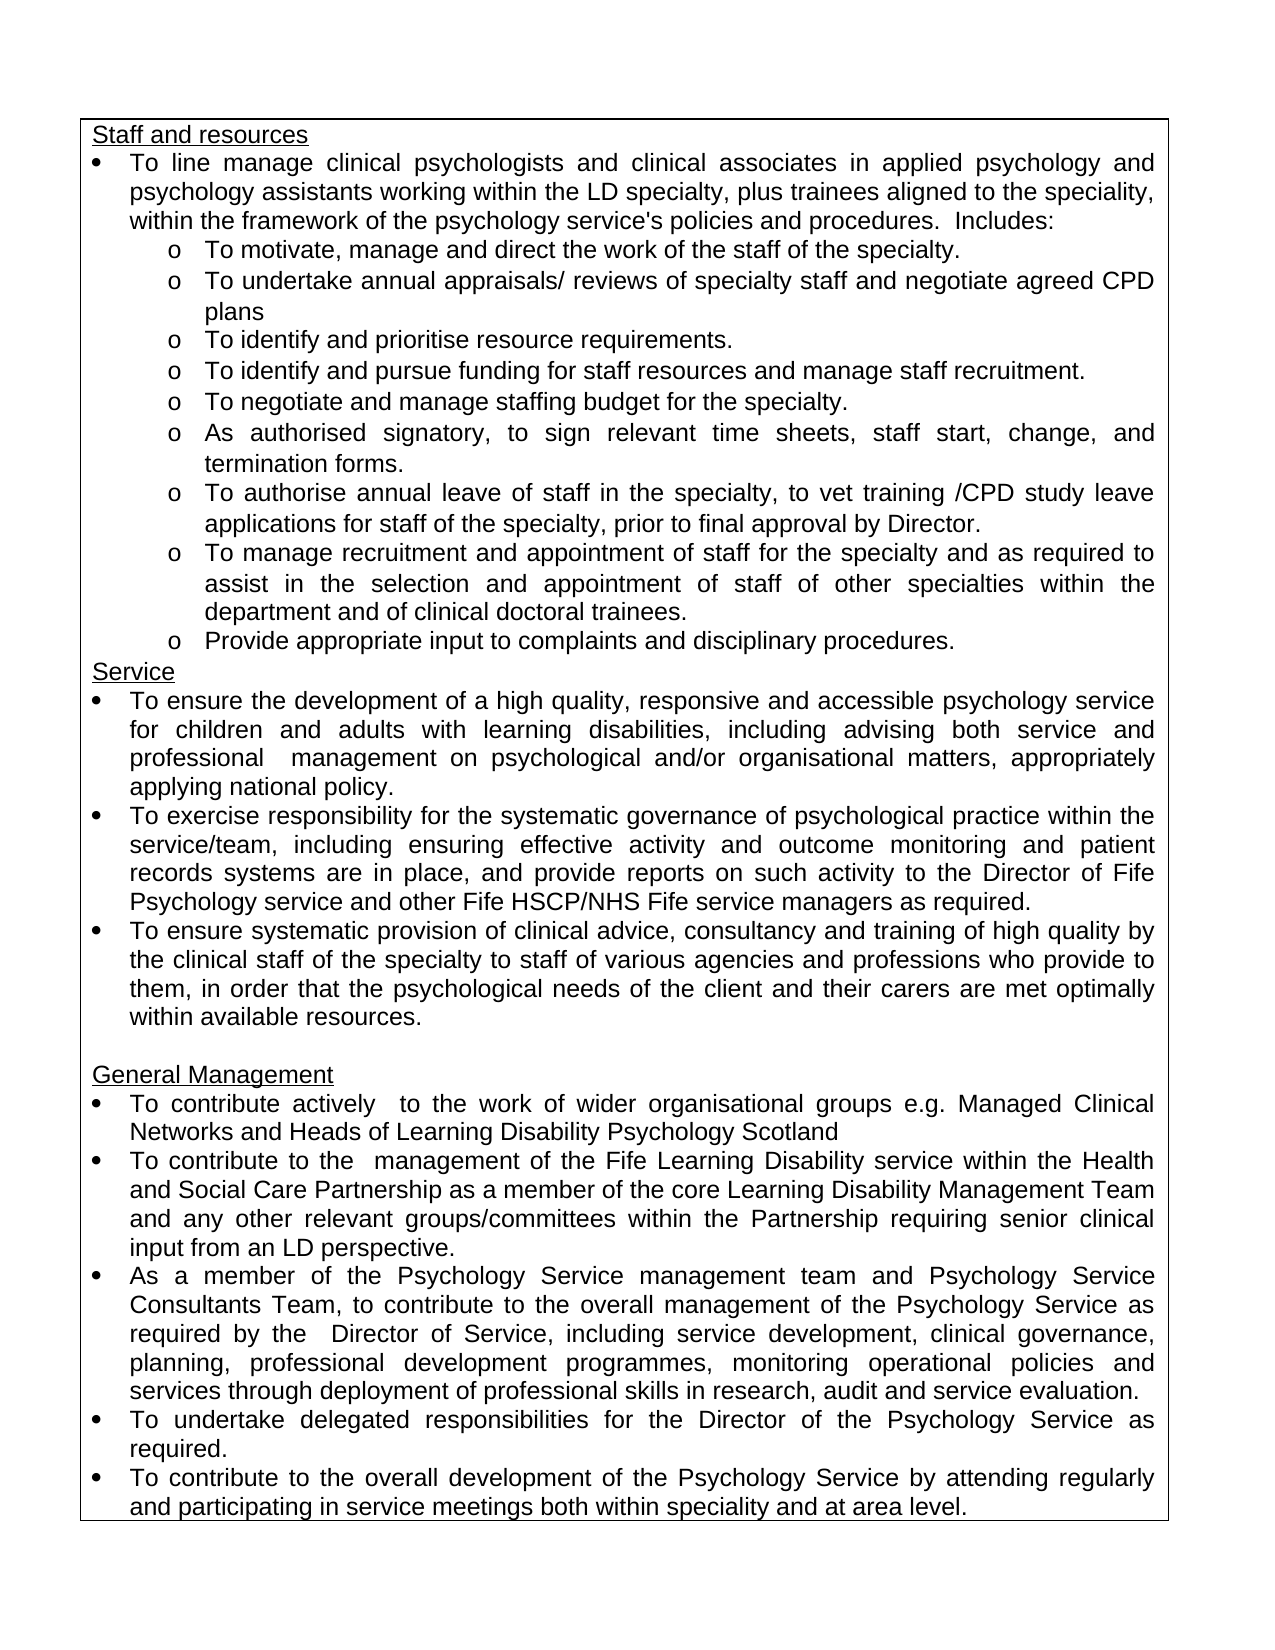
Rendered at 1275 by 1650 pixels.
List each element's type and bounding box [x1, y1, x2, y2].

table_cell [81, 120, 1168, 1520]
